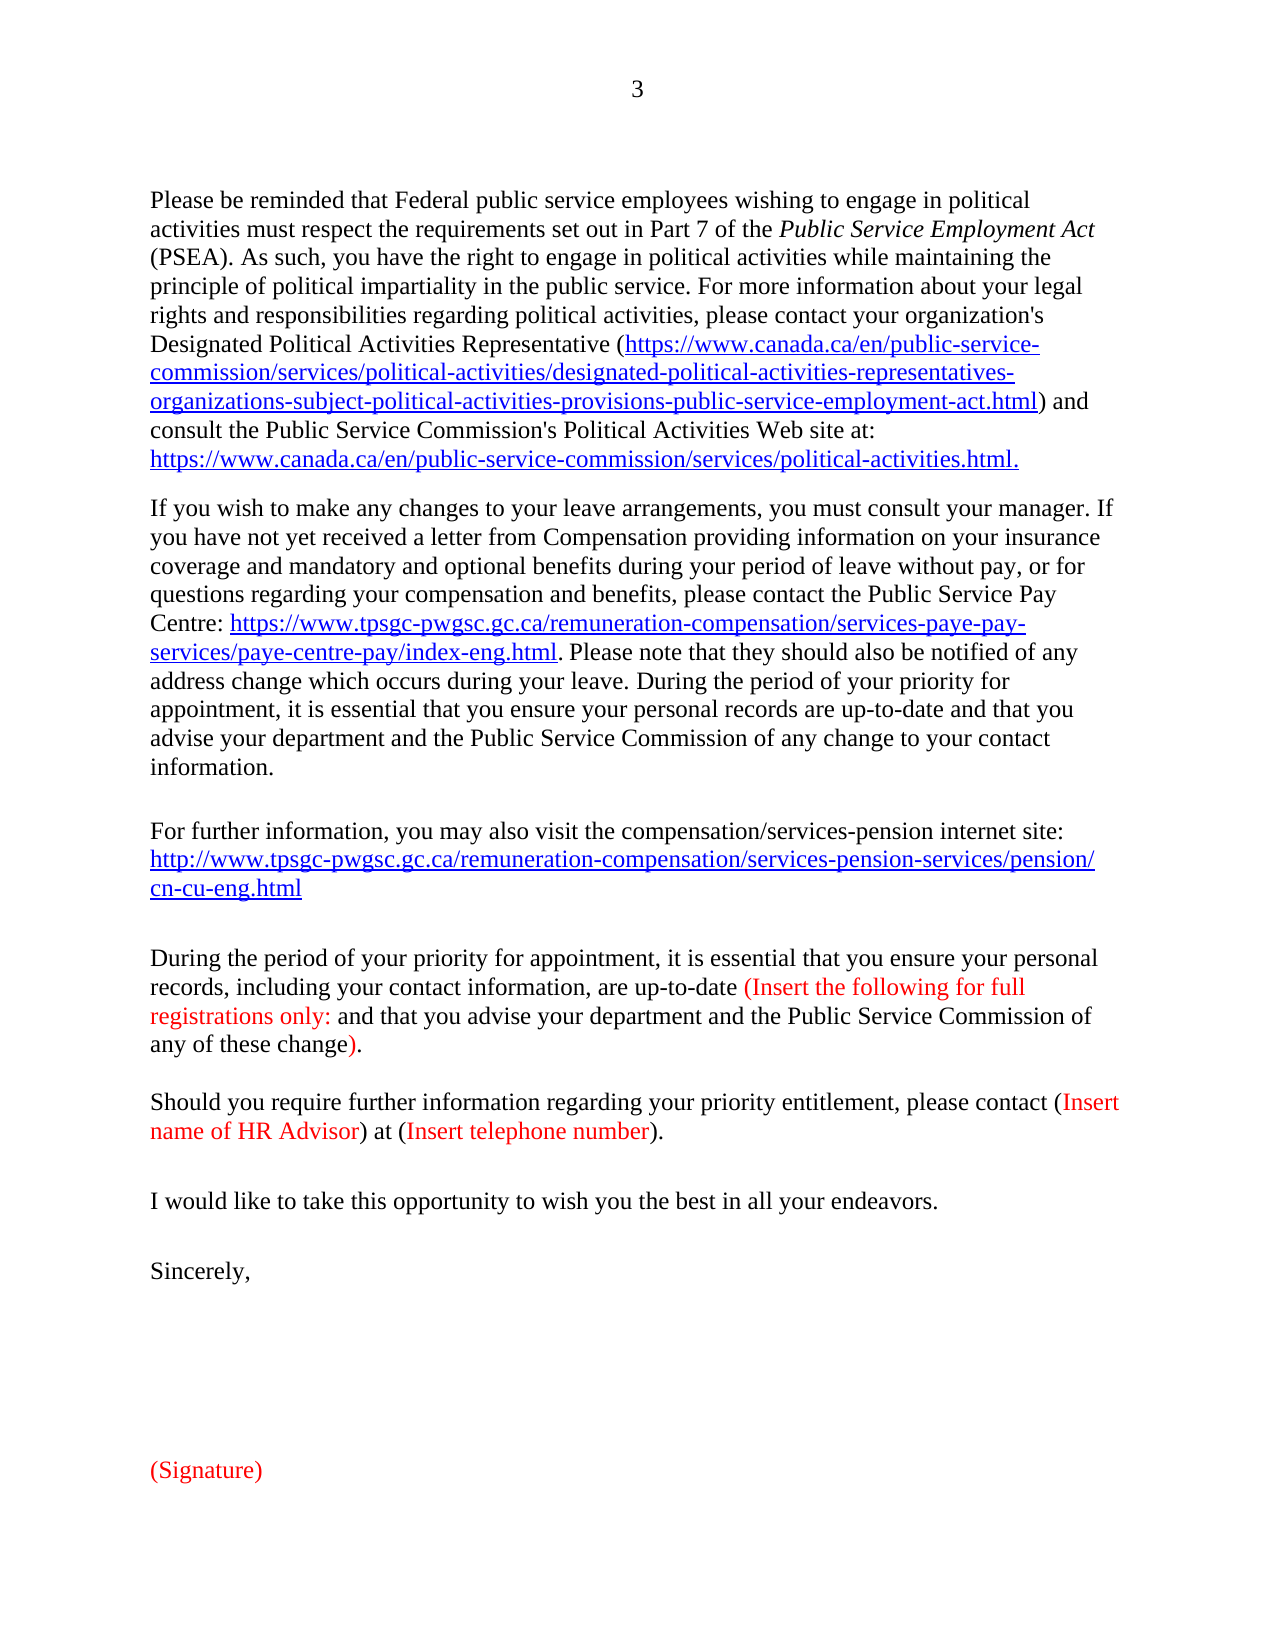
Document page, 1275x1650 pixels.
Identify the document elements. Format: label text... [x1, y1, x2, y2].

text For further information, you may also visit the compensation/services-pension internet site: [150, 816, 1125, 844]
text http://www.tpsgc-pwgsc.gc.ca/remuneration-compensation/services-pension-services/pension/cn-cu-eng.html [150, 844, 1125, 902]
text (Signature) [150, 1455, 1125, 1484]
text Sincerely, [150, 1256, 1125, 1309]
text Should you require further information regarding your priority entitlement, please contact (Insert name of HR Advisor) at (Insert telephone number). [150, 1087, 1125, 1144]
text If you wish to make any changes to your leave arrangements, you must consult your manager. If you have not yet received a letter from Compensation providing information on your insurance coverage and mandatory and optional benefits during your period of leave without pay, or for questions regarding your compensation and benefits, please contact the Public Service Pay Centre: https://www.tpsgc-pwgsc.gc.ca/remuneration-compensation/services-paye-pay-services/paye-centre-pay/index-eng.html. Please note that they should also be notified of any address change which occurs during your leave. During the period of your priority for appointment, it is essential that you ensure your personal records are up-to-date and that you advise your department and the Public Service Commission of any change to your contact information. [150, 493, 1125, 781]
text Please be reminded that Federal public service employees wishing to engage in political activities must respect the requirements set out in Part 7 of the Public Service Employment Act (PSEA). As such, you have the right to engage in political activities while maintaining the principle of political impartiality in the public service. For more information about your legal rights and responsibilities regarding political activities, please contact your organization's Designated Political Activities Representative (https://www.canada.ca/en/public-service-commission/services/political-activities/designated-political-activities-representatives-organizations-subject-political-activities-provisions-public-service-employment-act.html) and consult the Public Service Commission's Political Activities Web site at: https://www.canada.ca/en/public-service-commission/services/political-activities.html. [150, 185, 1125, 472]
text I would like to take this opportunity to wish you the best in all your endeavors. [150, 1186, 1125, 1214]
text During the period of your priority for appointment, it is essential that you ensure your personal records, including your contact information, are up-to-date (Insert the following for full registrations only: and that you advise your department and the Public Service Commission of any of these change). [150, 943, 1125, 1058]
